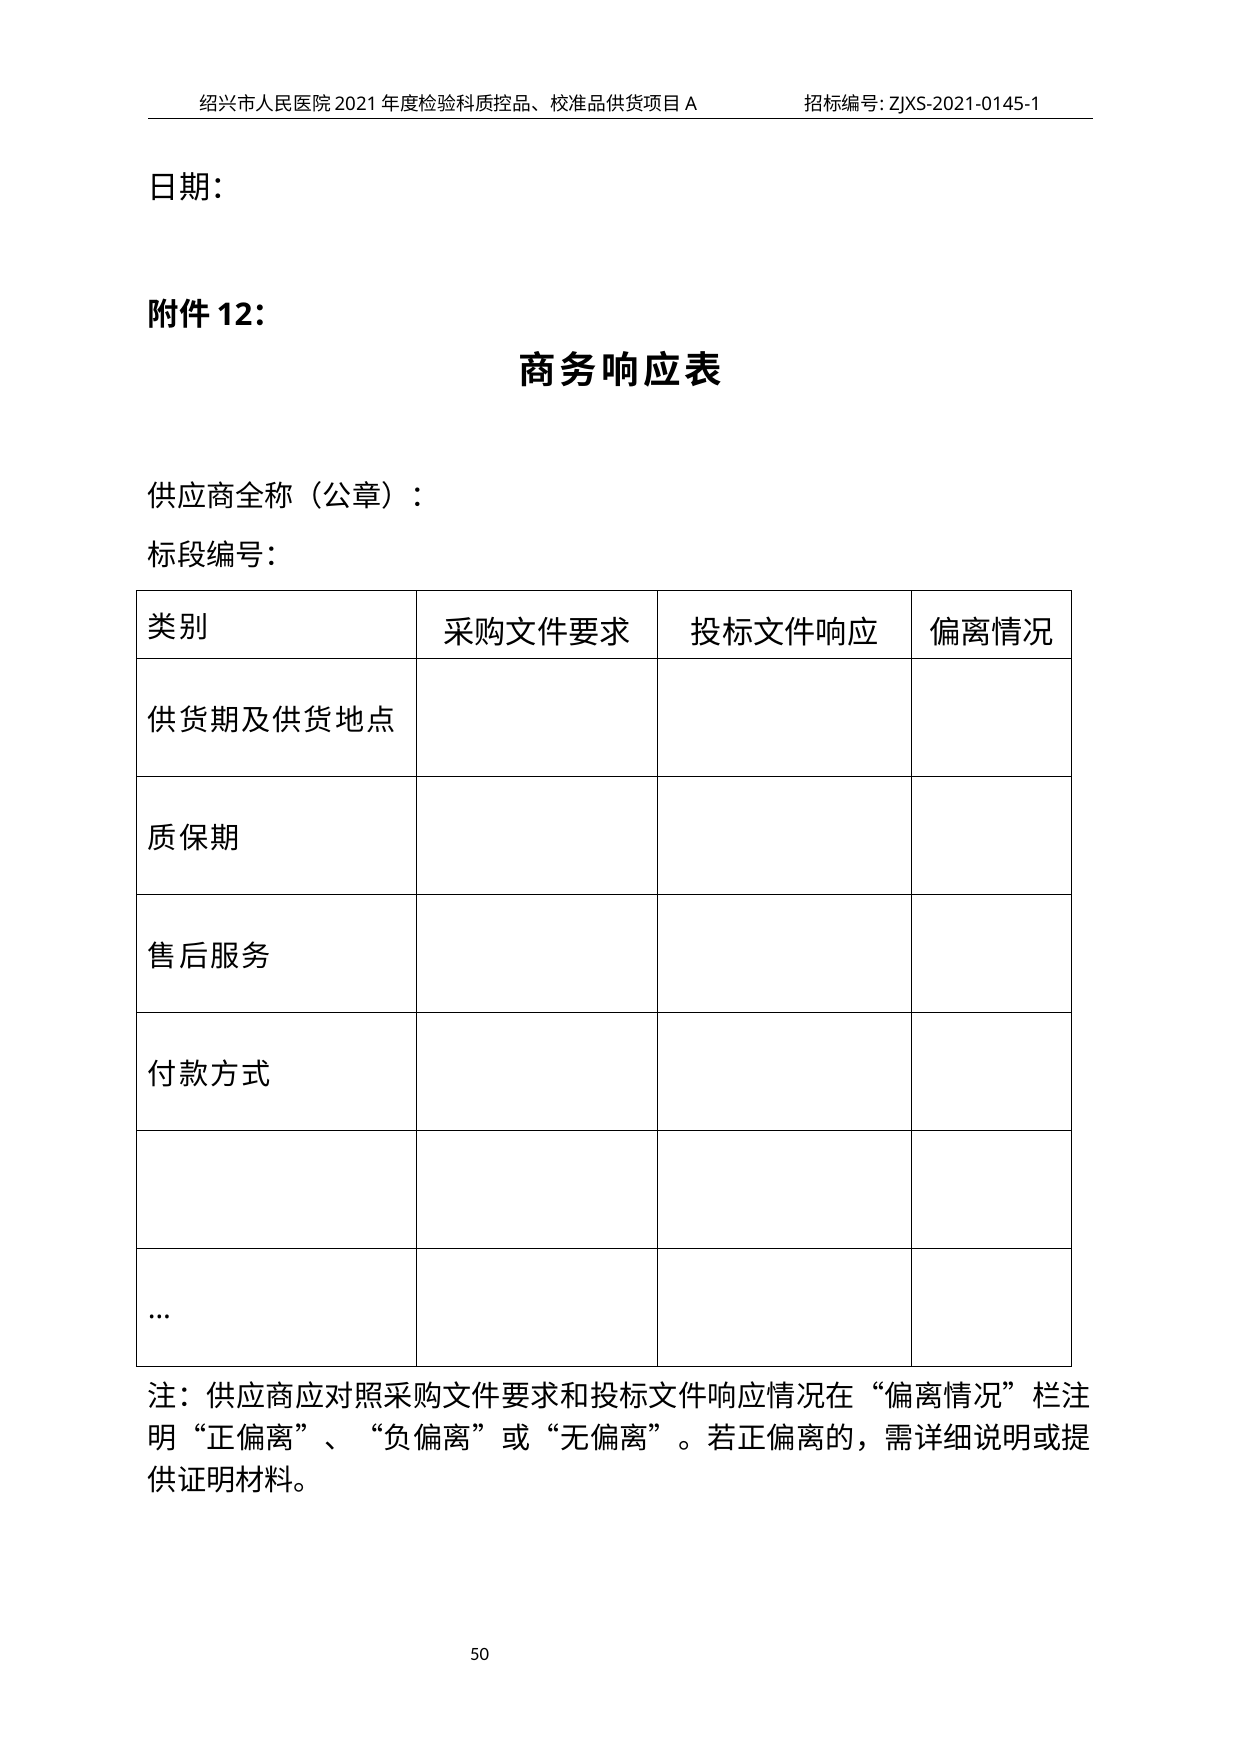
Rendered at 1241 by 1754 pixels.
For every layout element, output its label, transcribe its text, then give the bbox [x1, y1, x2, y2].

table_cell [417, 1013, 657, 1130]
table_cell [658, 659, 911, 776]
table_cell [658, 1013, 911, 1130]
text 供应商全称（公章）： [148, 472, 1093, 514]
table_cell [912, 777, 1071, 894]
table_header 偏离情况 [912, 591, 1071, 658]
table_cell … [137, 1249, 416, 1366]
table_cell [912, 1249, 1071, 1366]
text 注：供应商应对照采购文件要求和投标文件响应情况在“偏离情况”栏注明“正偏离”、“负偏离”或“无偏离”。若正偏离的，需详细说明或提供证明材料。 [148, 1372, 1093, 1499]
table_cell [417, 777, 657, 894]
table_cell 质保期 [137, 777, 416, 894]
table_cell 付款方式 [137, 1013, 416, 1130]
table_cell 供货期及供货地点 [137, 659, 416, 776]
table_cell [658, 1249, 911, 1366]
table_header 采购文件要求 [417, 591, 657, 658]
table_cell [912, 1131, 1071, 1248]
text 商务响应表 [148, 340, 1093, 394]
table_cell [417, 659, 657, 776]
table_cell [912, 1013, 1071, 1130]
table_cell [658, 1131, 911, 1248]
table_cell [912, 895, 1071, 1012]
text 日期： [148, 162, 1093, 207]
text 标段编号： [148, 531, 1093, 573]
table_cell [417, 895, 657, 1012]
table_header 投标文件响应 [658, 591, 911, 658]
table_cell [658, 895, 911, 1012]
table_cell [137, 1131, 416, 1248]
table_header 类别 [137, 591, 416, 658]
table_cell 售后服务 [137, 895, 416, 1012]
table_cell [912, 659, 1071, 776]
table_cell [417, 1249, 657, 1366]
table_cell [417, 1131, 657, 1248]
table_cell [658, 777, 911, 894]
text 附件12： [148, 289, 1093, 335]
